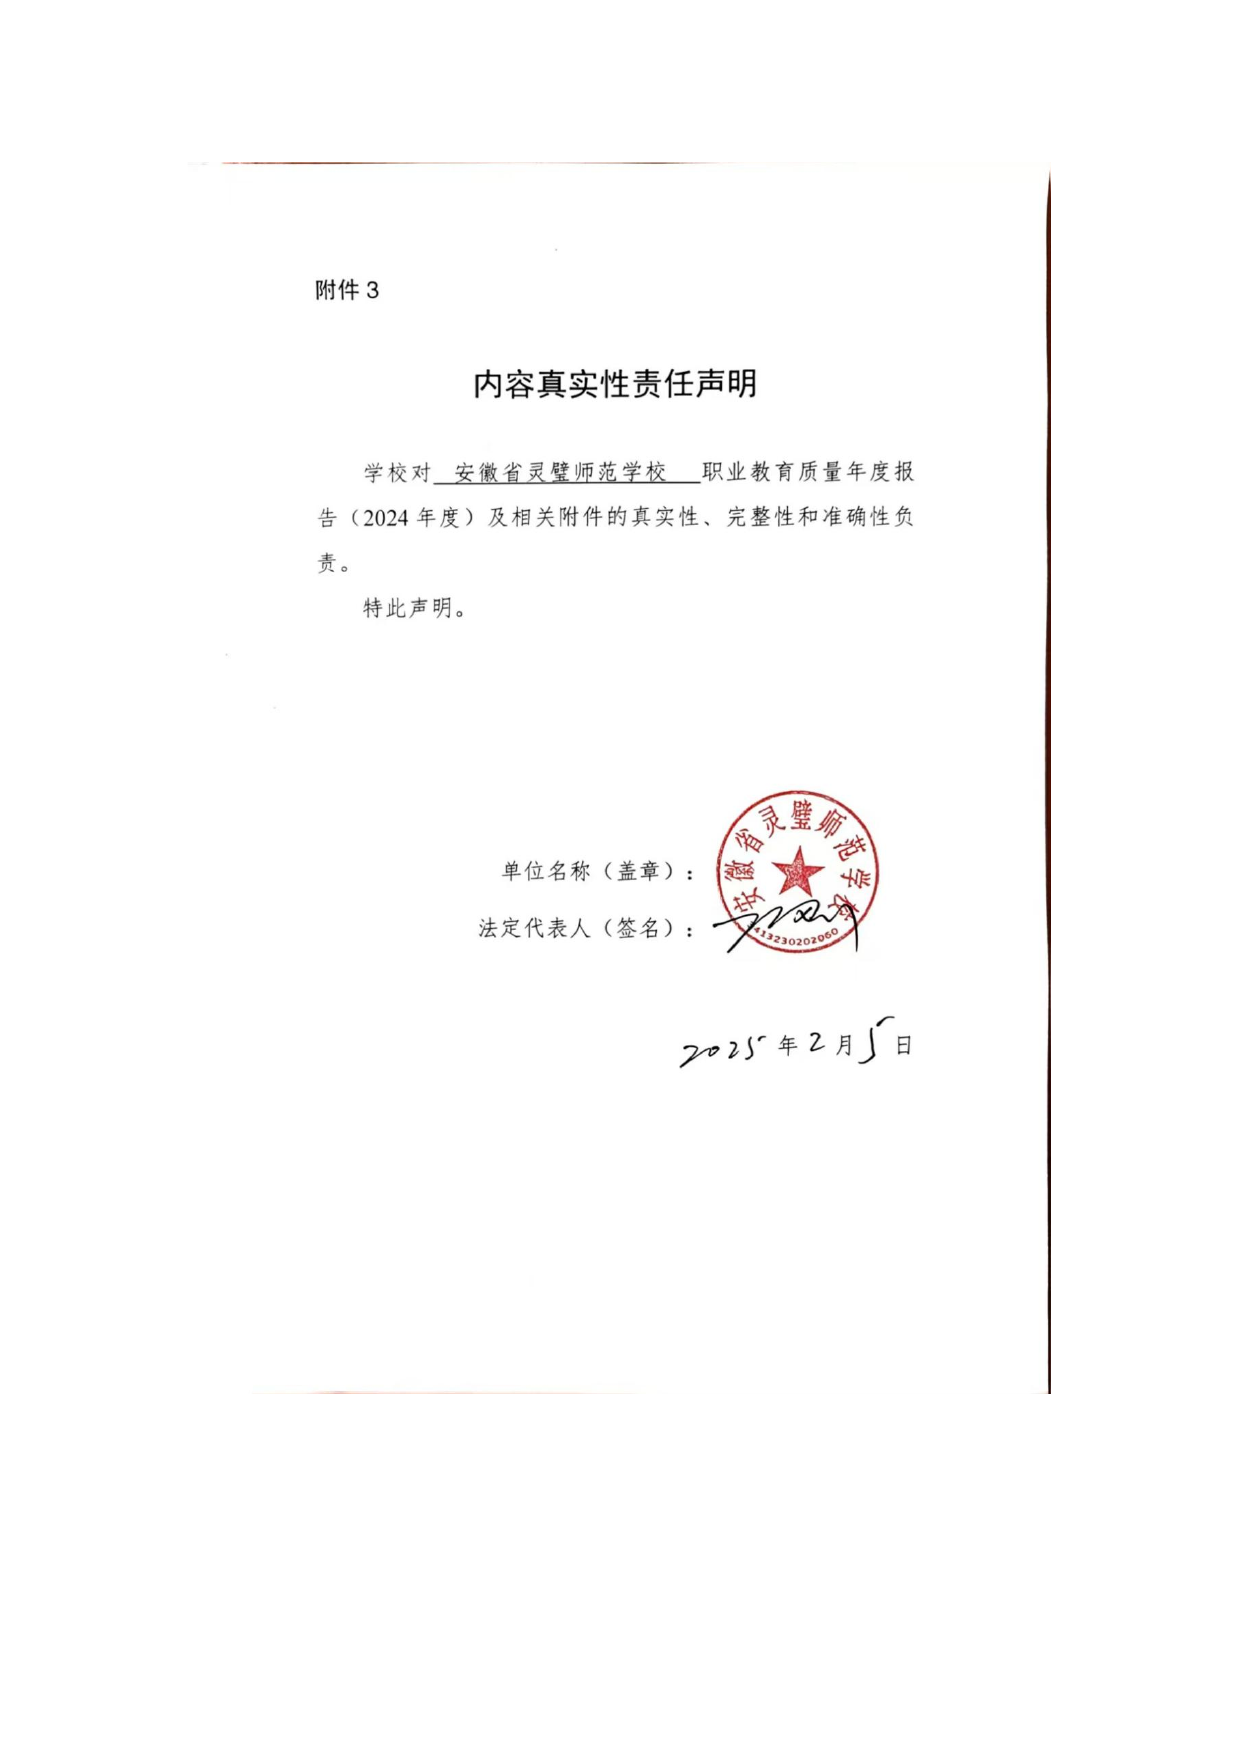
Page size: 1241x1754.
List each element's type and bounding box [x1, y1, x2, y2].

picture [187, 162, 1051, 1394]
